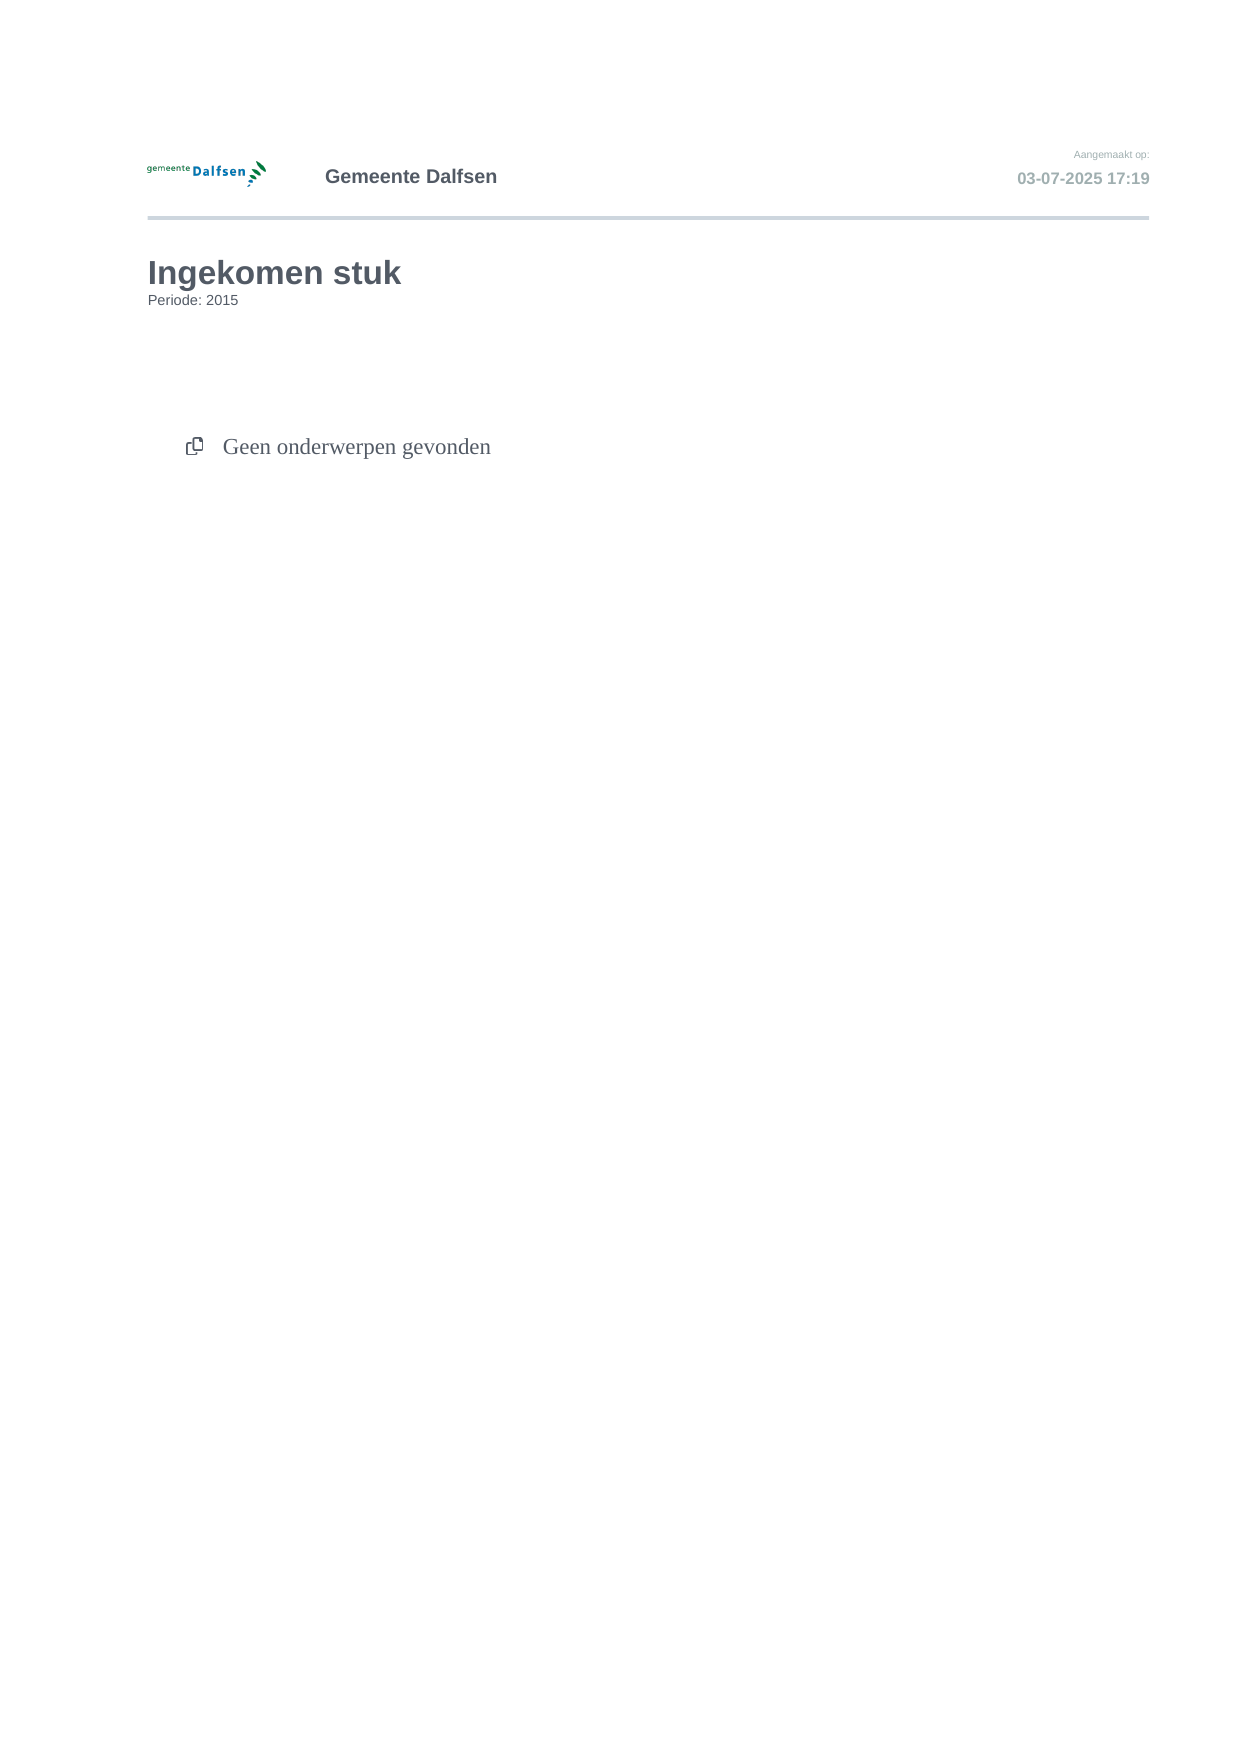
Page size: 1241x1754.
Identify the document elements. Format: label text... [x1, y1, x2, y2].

table_cell Periode: 2015 [148, 292, 727, 325]
picture [147, 161, 266, 187]
table_header Ingekomen stuk [148, 245, 727, 292]
table_header Aangemaakt op: [727, 148, 1149, 161]
list Geen onderwerpen gevonden [185, 433, 1093, 459]
picture [147, 216, 1150, 220]
table_header Gemeente Dalfsen [325, 148, 727, 188]
picture [186, 437, 203, 455]
table_header [148, 148, 325, 188]
table_cell 03-07-2025 17:19 [727, 161, 1149, 188]
